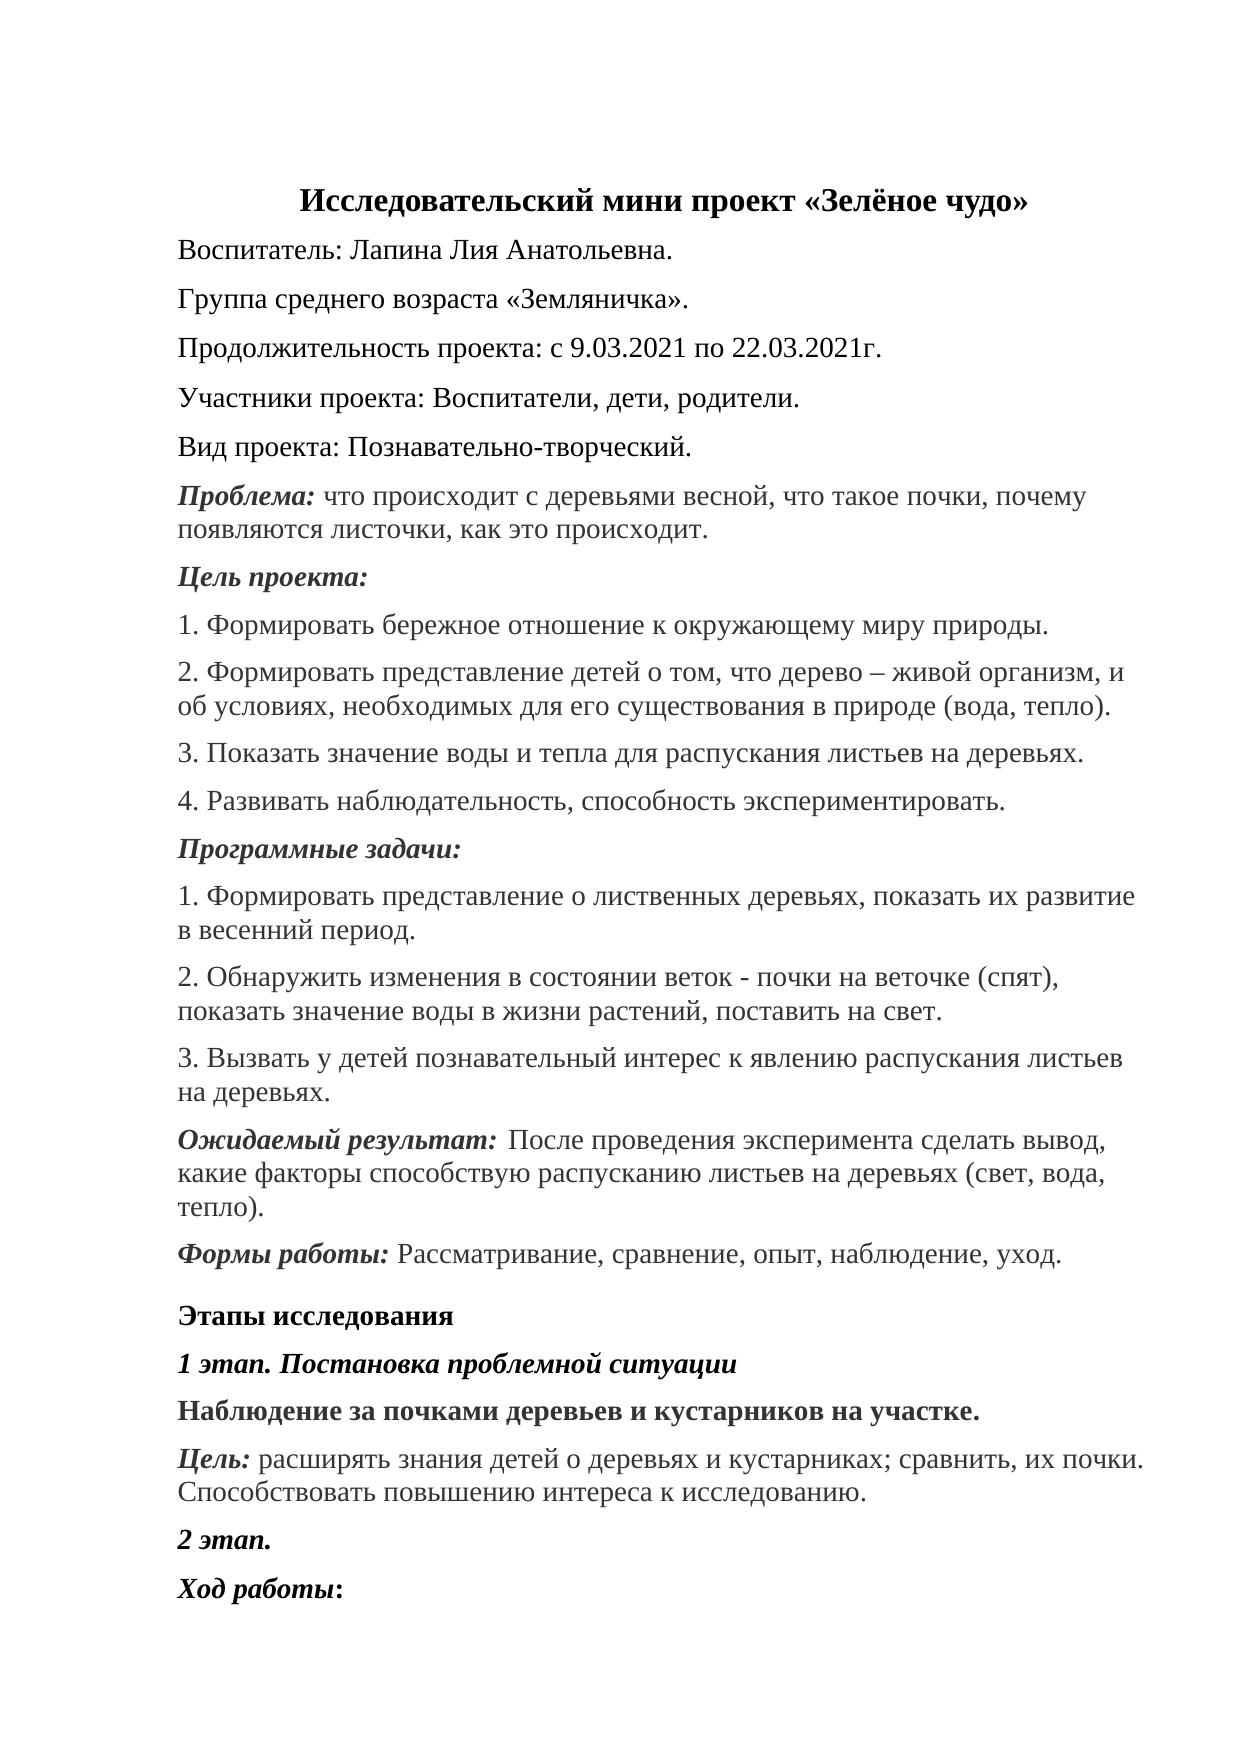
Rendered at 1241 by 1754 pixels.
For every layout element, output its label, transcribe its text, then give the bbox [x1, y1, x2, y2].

text Цель: расширять знания детей о деревьях и кустарниках; сравнить, их почки. Способствовать повышению интереса к исследованию. [177, 1441, 1152, 1508]
text 2 этап. [177, 1522, 1152, 1556]
text 1. Формировать бережное отношение к окружающему миру природы. [177, 607, 1152, 640]
text Цель проекта: [177, 559, 1152, 593]
text 2. Обнаружить изменения в состоянии веток - почки на веточке (спят), показать значение воды в жизни растений, поставить на свет. [177, 959, 1152, 1027]
text Программные задачи: [177, 831, 1152, 864]
text 1 этап. Постановка проблемной ситуации [177, 1346, 1152, 1379]
text Проблема: что происходит с деревьями весной, что такое почки, почему появляются листочки, как это происходит. [177, 478, 1152, 545]
text Вид проекта: Познавательно-творческий. [177, 429, 1152, 462]
text 3. Вызвать у детей познавательный интерес к явлению распускания листьев на деревьях. [177, 1041, 1152, 1108]
text 4. Развивать наблюдательность, способность экспериментировать. [177, 783, 1152, 817]
text Наблюдение за почками деревьев и кустарников на участке. [177, 1393, 1152, 1427]
text 2. Формировать представление детей о том, что дерево – живой организм, и об условиях, необходимых для его существования в природе (вода, тепло). [177, 654, 1152, 721]
text Воспитатель: Лапина Лия Анатольевна. [177, 232, 1152, 266]
text 1. Формировать представление о лиственных деревьях, показать их развитие в весенний период. [177, 878, 1152, 945]
text Ожидаемый результат: После проведения эксперимента сделать вывод, какие факторы способствую распусканию листьев на деревьях (свет, вода, тепло). [177, 1122, 1152, 1222]
text Участники проекта: Воспитатели, дети, родители. [177, 380, 1152, 413]
text Ход работы: [177, 1571, 1152, 1605]
text Группа среднего возраста «Земляничка». [177, 281, 1152, 315]
text 3. Показать значение воды и тепла для распускания листьев на деревьях. [177, 736, 1152, 769]
text Продолжительность проекта: с 9.03.2021 по 22.03.2021г. [177, 331, 1152, 364]
text Этапы исследования [177, 1298, 1152, 1332]
text Исследовательский мини проект «Зелёное чудо» [177, 177, 1152, 218]
text Формы работы: Рассматривание, сравнение, опыт, наблюдение, уход. [177, 1236, 1152, 1270]
